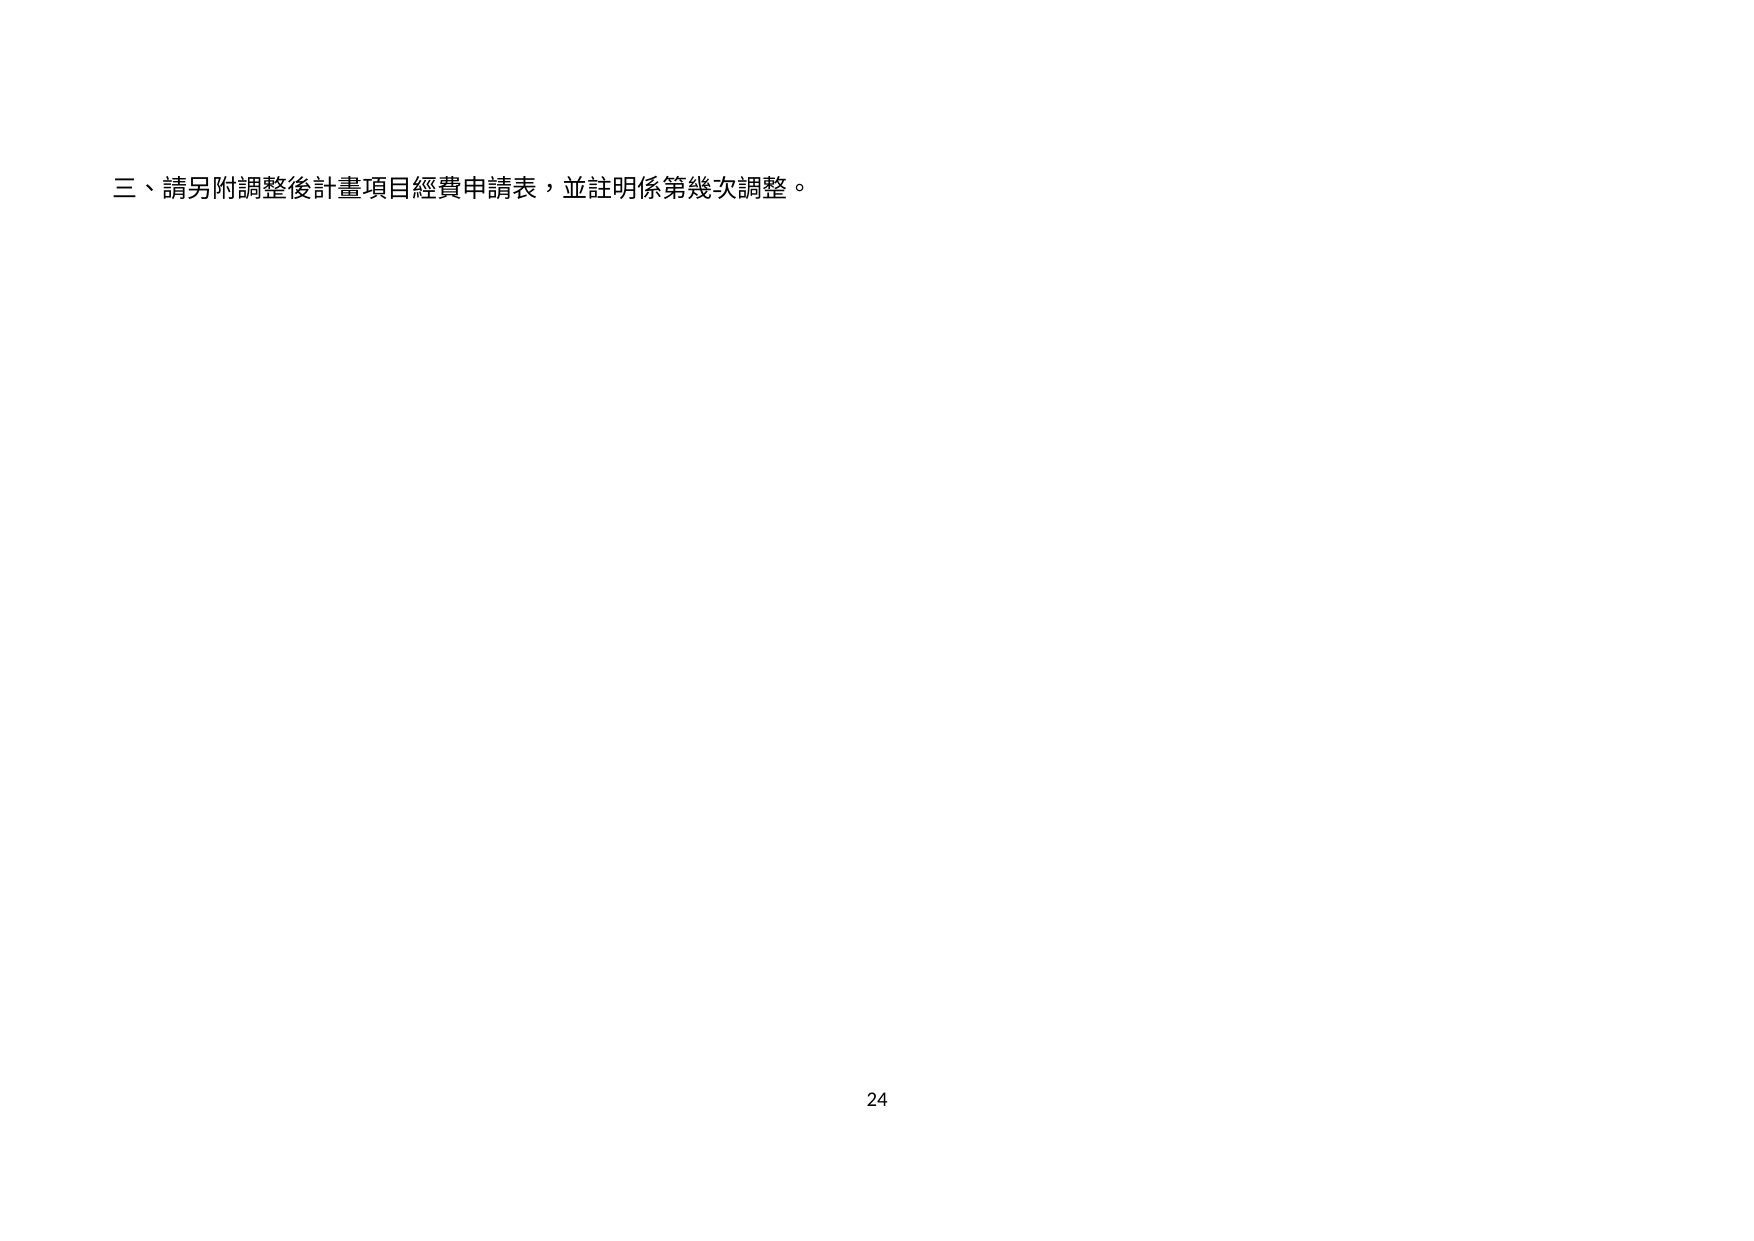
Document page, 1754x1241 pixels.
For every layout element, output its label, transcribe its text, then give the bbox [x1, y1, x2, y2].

text 三、請另附調整後計畫項目經費申請表，並註明係第幾次調整。 [112, 168, 1641, 206]
